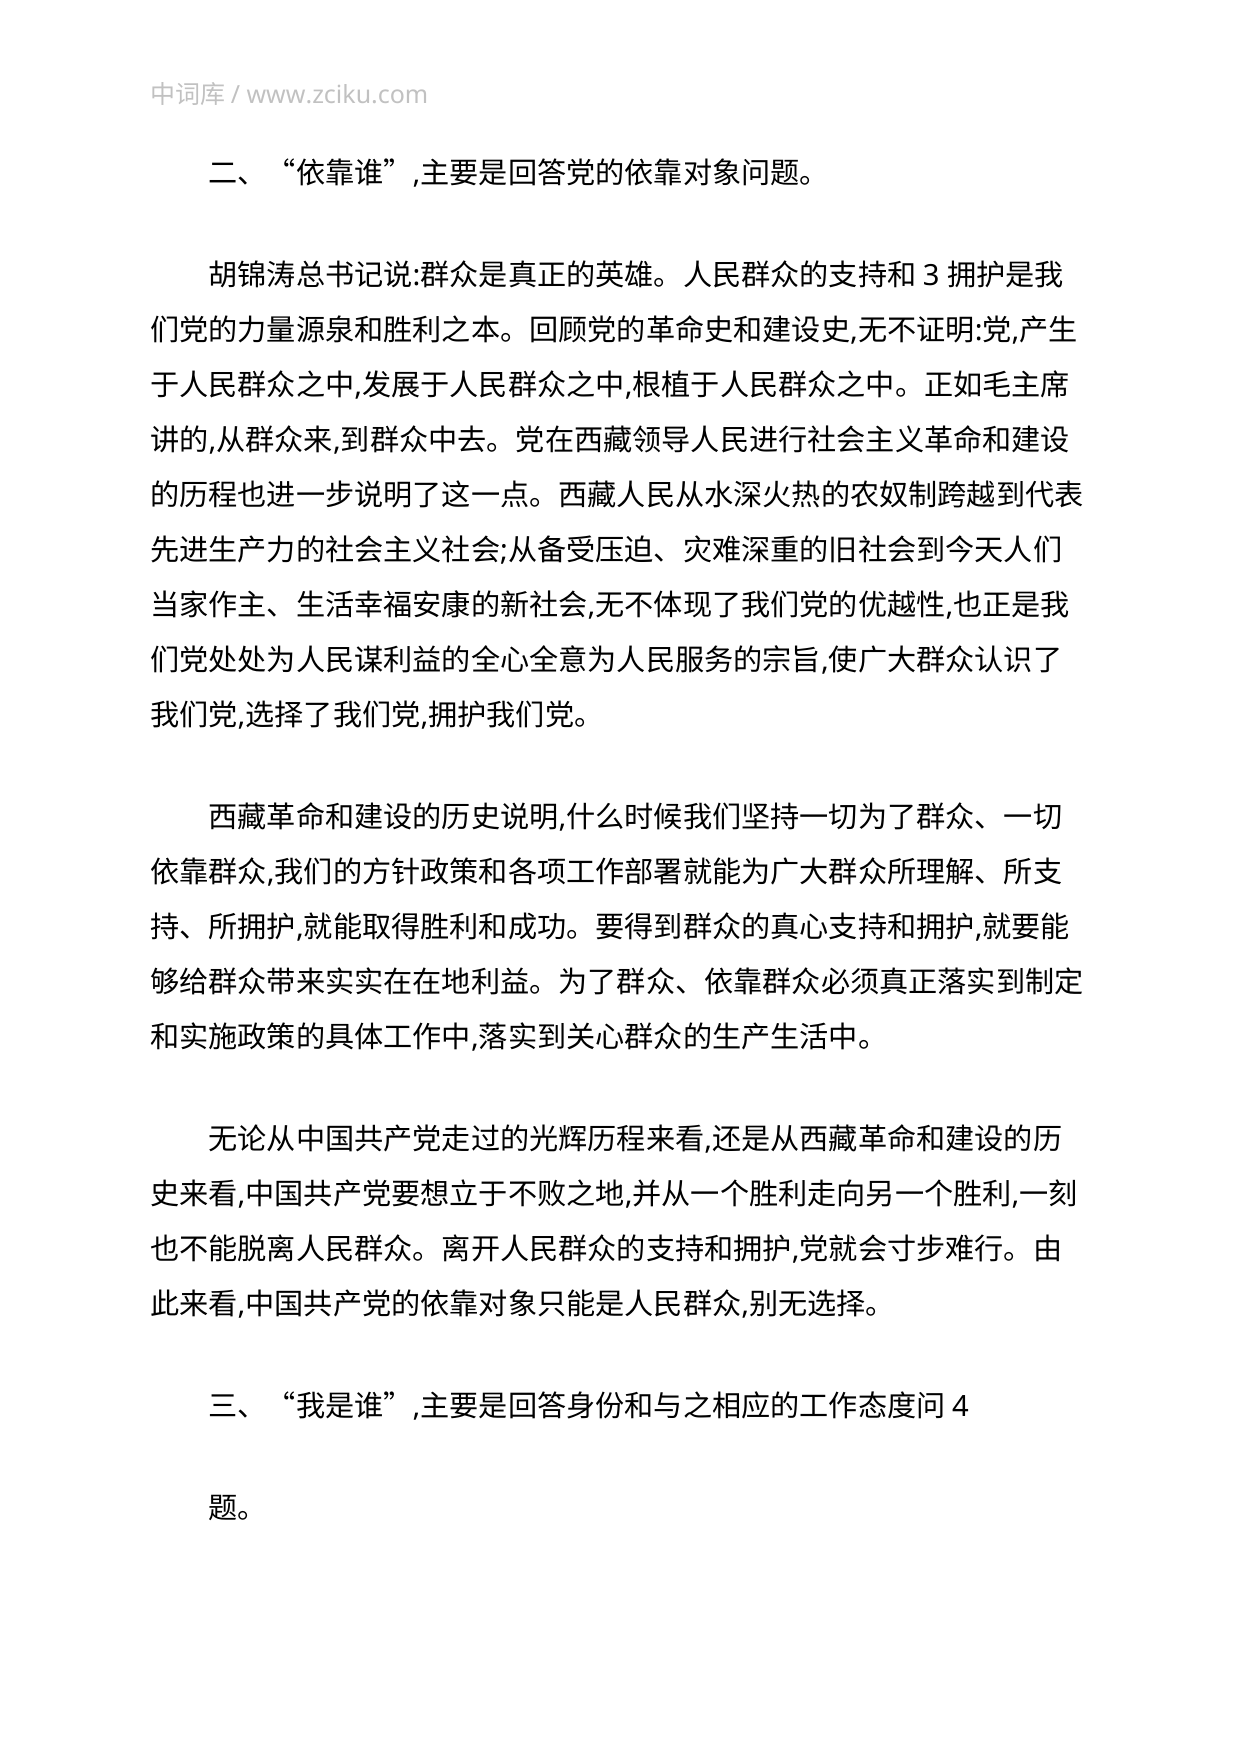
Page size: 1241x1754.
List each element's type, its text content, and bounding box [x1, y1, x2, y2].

text 胡锦涛总书记说:群众是真正的英雄。人民群众的支持和 3 拥护是我们党的力量源泉和胜利之本。回顾党的革命史和建设史,无不证明:党,产生于人民群众之中,发展于人民群众之中,根植于人民群众之中。正如毛主席讲的,从群众来,到群众中去。党在西藏领导人民进行社会主义革命和建设的历程也进一步说明了这一点。西藏人民从水深火热的农奴制跨越到代表先进生产力的社会主义社会;从备受压迫、灾难深重的旧社会到今天人们当家作主、生活幸福安康的新社会,无不体现了我们党的优越性,也正是我们党处处为人民谋利益的全心全意为人民服务的宗旨,使广大群众认识了我们党,选择了我们党,拥护我们党。 [150, 252, 1090, 734]
text 三、“我是谁”,主要是回答身份和与之相应的工作态度问 4 [150, 1383, 1090, 1425]
text 西藏革命和建设的历史说明,什么时候我们坚持一切为了群众、一切依靠群众,我们的方针政策和各项工作部署就能为广大群众所理解、所支持、所拥护,就能取得胜利和成功。要得到群众的真心支持和拥护,就要能够给群众带来实实在在地利益。为了群众、依靠群众必须真正落实到制定和实施政策的具体工作中,落实到关心群众的生产生活中。 [150, 794, 1090, 1056]
text 二、“依靠谁”,主要是回答党的依靠对象问题。 [150, 150, 1090, 192]
text 无论从中国共产党走过的光辉历程来看,还是从西藏革命和建设的历史来看,中国共产党要想立于不败之地,并从一个胜利走向另一个胜利,一刻也不能脱离人民群众。离开人民群众的支持和拥护,党就会寸步难行。由此来看,中国共产党的依靠对象只能是人民群众,别无选择。 [150, 1116, 1090, 1323]
text 题。 [150, 1485, 1090, 1527]
